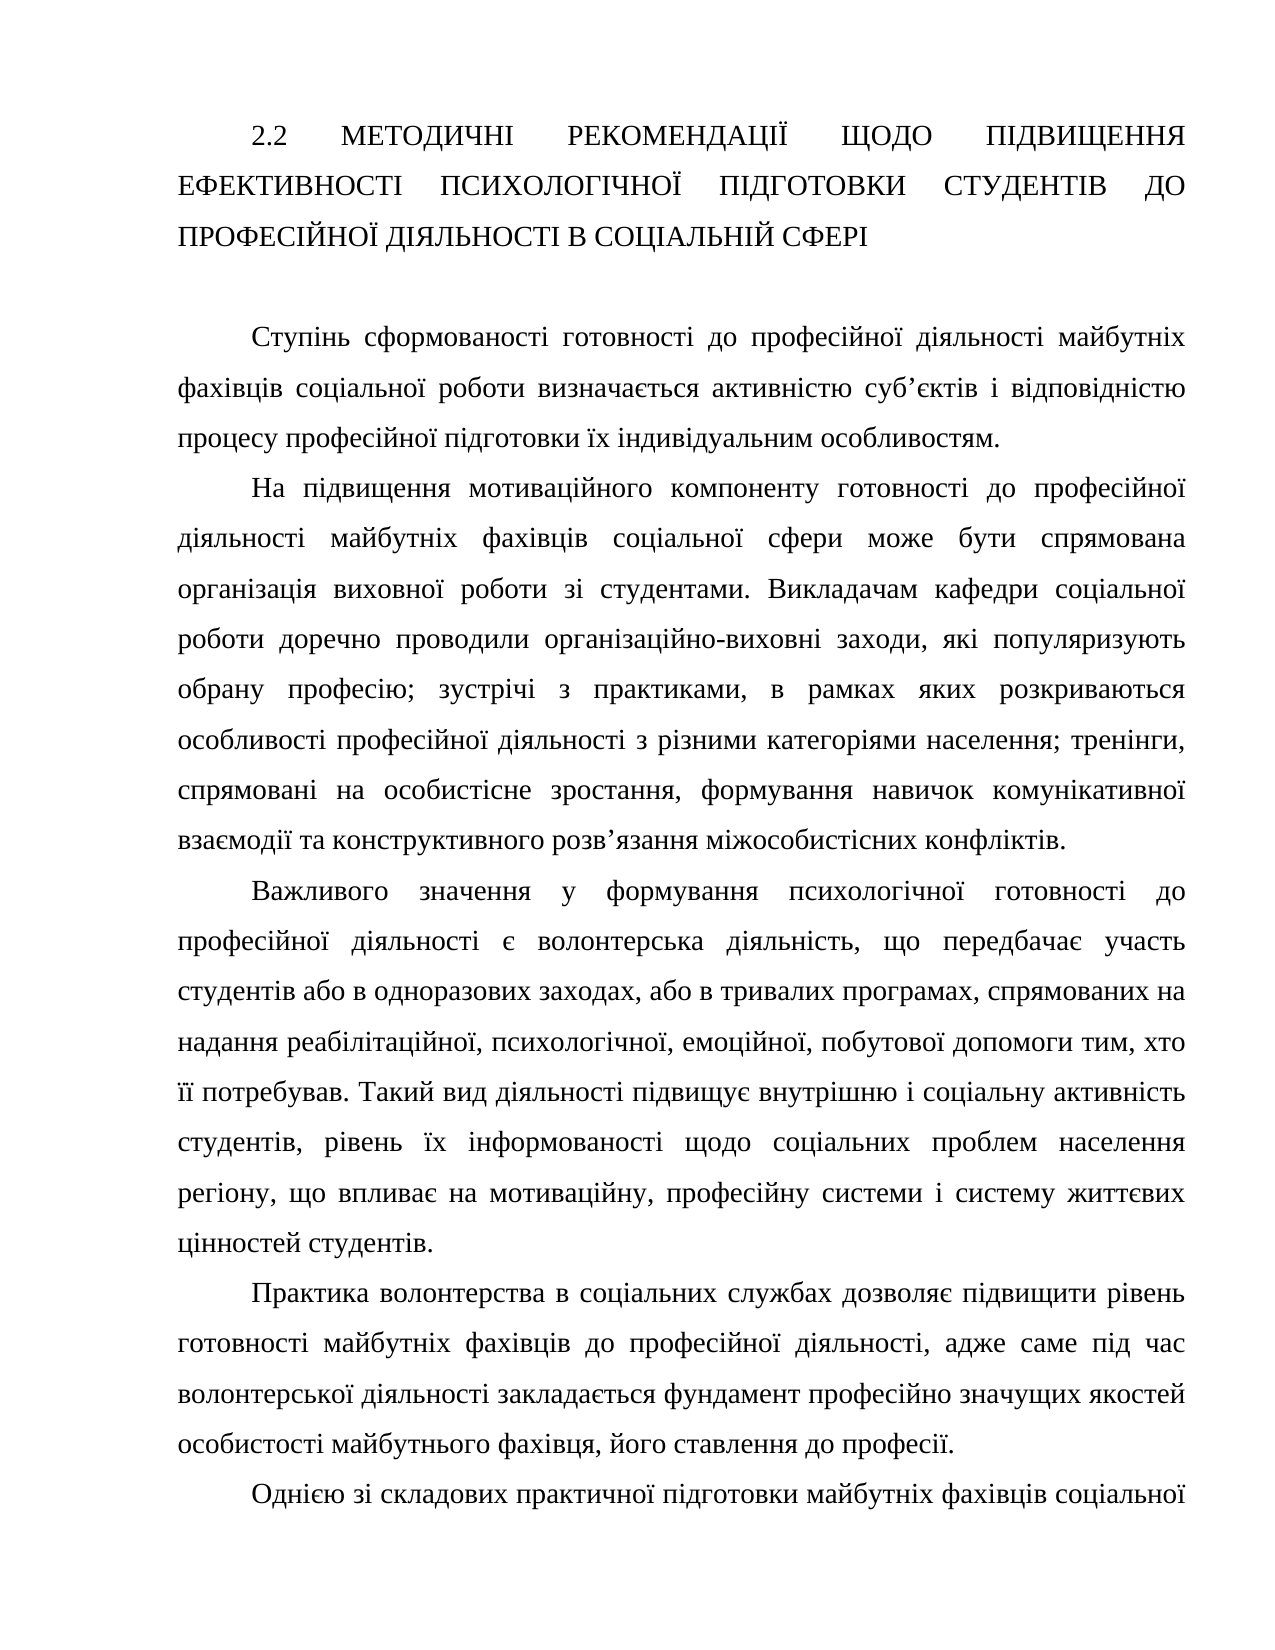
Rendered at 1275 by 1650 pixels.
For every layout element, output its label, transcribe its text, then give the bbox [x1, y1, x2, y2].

text Важливого значення у формування психологічної готовності до професійної діяльності є волонтерська діяльність, що передбачає участь студентів або в одноразових заходах, або в тривалих програмах, спрямованих на надання реабілітаційної, психологічної, емоційної, побутової допомоги тим, хто її потребував. Такий вид діяльності підвищує внутрішню і соціальну активність студентів, рівень їх інформованості щодо соціальних проблем населення регіону, що впливає на мотиваційну, професійну системи і систему життєвих цінностей студентів. [177, 873, 1186, 1258]
text 2.2 Методичні рекомендації щодо підвищення ефективності психологічної підготовки студентів до професійної діяльності в соціальній сфері [177, 118, 1186, 252]
text Ступінь сформованості готовності до професійної діяльності майбутніх фахівців соціальної роботи визначається активністю суб’єктів і відповідністю процесу професійної підготовки їх індивідуальним особливостям. [177, 319, 1186, 453]
text Практика волонтерства в соціальних службах дозволяє підвищити рівень готовності майбутніх фахівців до професійної діяльності, адже саме під час волонтерської діяльності закладається фундамент професійно значущих якостей особистості майбутнього фахівця, його ставлення до професії. [177, 1275, 1186, 1460]
text На підвищення мотиваційного компоненту готовності до професійної діяльності майбутніх фахівців соціальної сфери може бути спрямована організація виховної роботи зі студентами. Викладачам кафедри соціальної роботи доречно проводили організаційно-виховні заходи, які популяризують обрану професію; зустрічі з практиками, в рамках яких розкриваються особливості професійної діяльності з різними категоріями населення; тренінги, спрямовані на особистісне зростання, формування навичок комунікативної взаємодії та конструктивного розв’язання міжособистісних конфліктів. [177, 470, 1186, 856]
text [177, 1477, 1186, 1510]
